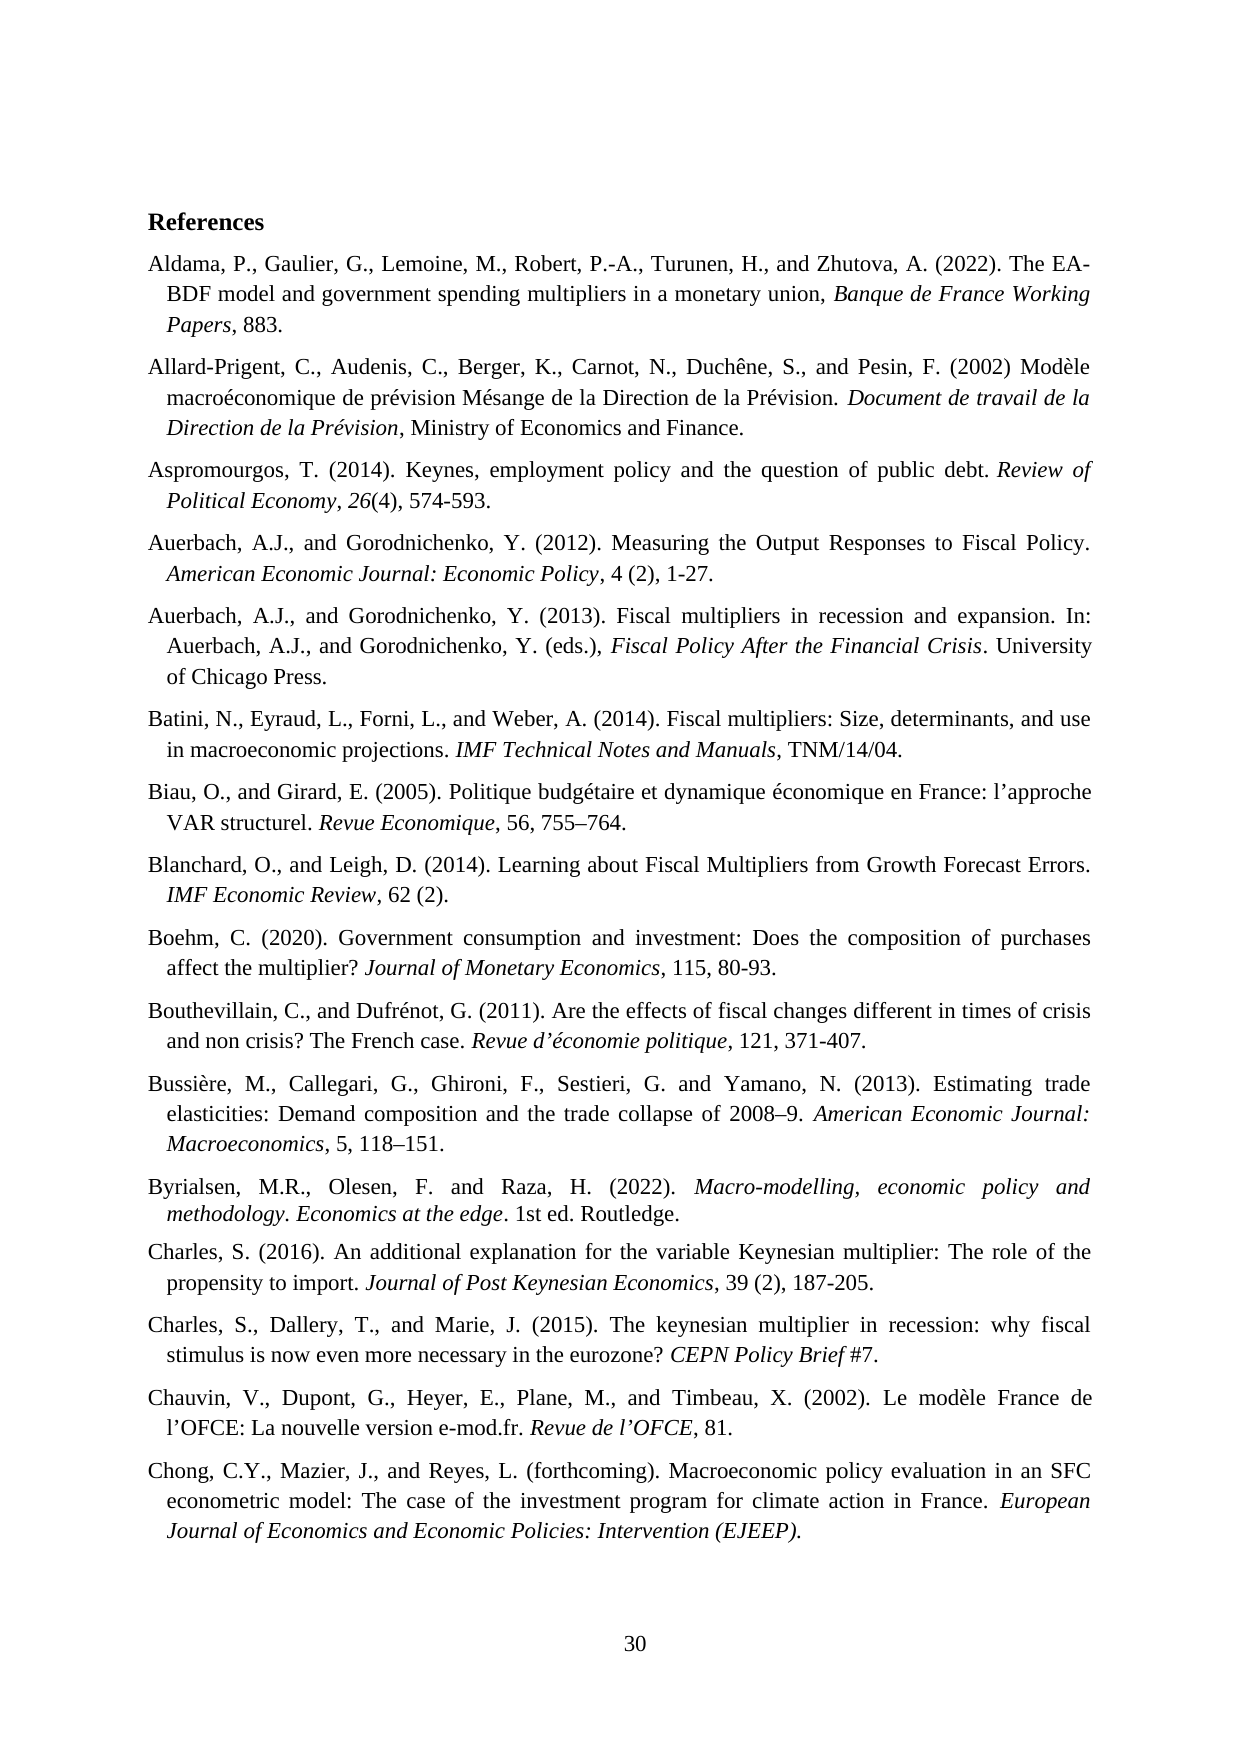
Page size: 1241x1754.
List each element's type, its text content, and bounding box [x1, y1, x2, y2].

text References [148, 207, 1092, 236]
text Bussière, M., Callegari, G., Ghironi, F., Sestieri, G. and Yamano, N. (2013). Estimating trade elasticities: Demand composition and the trade collapse of 2008–9. American Economic Journal: Macroeconomics, 5, 118–151. [148, 1070, 1092, 1157]
text Charles, S. (2016). An additional explanation for the variable Keynesian multiplier: The role of the propensity to import. Journal of Post Keynesian Economics, 39 (2), 187-205. [148, 1238, 1092, 1295]
text Batini, N., Eyraud, L., Forni, L., and Weber, A. (2014). Fiscal multipliers: Size, determinants, and use in macroeconomic projections. IMF Technical Notes and Manuals, TNM/14/04. [148, 706, 1092, 762]
text Chauvin, V., Dupont, G., Heyer, E., Plane, M., and Timbeau, X. (2002). Le modèle France de l’OFCE: La nouvelle version e-mod.fr. Revue de l’OFCE, 81. [148, 1384, 1092, 1441]
text Aldama, P., Gaulier, G., Lemoine, M., Robert, P.-A., Turunen, H., and Zhutova, A. (2022). The EA-BDF model and government spending multipliers in a monetary union, Banque de France Working Papers, 883. [148, 250, 1092, 337]
text Aspromourgos, T. (2014). Keynes, employment policy and the question of public debt. Review of Political Economy, 26(4), 574-593. [148, 457, 1092, 513]
text Bouthevillain, C., and Dufrénot, G. (2011). Are the effects of fiscal changes different in times of crisis and non crisis? The French case. Revue d’économie politique, 121, 371-407. [148, 997, 1092, 1054]
text Byrialsen, M.R., Olesen, F. and Raza, H. (2022). Macro-modelling, economic policy and methodology. Economics at the edge. 1st ed. Routledge. [148, 1173, 1092, 1226]
text Auerbach, A.J., and Gorodnichenko, Y. (2012). Measuring the Output Responses to Fiscal Policy. American Economic Journal: Economic Policy, 4 (2), 1-27. [148, 529, 1092, 586]
text Biau, O., and Girard, E. (2005). Politique budgétaire et dynamique économique en France: l’approche VAR structurel. Revue Economique, 56, 755–764. [148, 778, 1092, 835]
text Boehm, C. (2020). Government consumption and investment: Does the composition of purchases affect the multiplier? Journal of Monetary Economics, 115, 80-93. [148, 924, 1092, 981]
text Blanchard, O., and Leigh, D. (2014). Learning about Fiscal Multipliers from Growth Forecast Errors. IMF Economic Review, 62 (2). [148, 851, 1092, 908]
text Auerbach, A.J., and Gorodnichenko, Y. (2013). Fiscal multipliers in recession and expansion. In: Auerbach, A.J., and Gorodnichenko, Y. (eds.), Fiscal Policy After the Financial Crisis. University of Chicago Press. [148, 602, 1092, 689]
text Charles, S., Dallery, T., and Marie, J. (2015). The keynesian multiplier in recession: why fiscal stimulus is now even more necessary in the eurozone? CEPN Policy Brief #7. [148, 1311, 1092, 1368]
text Chong, C.Y., Mazier, J., and Reyes, L. (forthcoming). Macroeconomic policy evaluation in an SFC econometric model: The case of the investment program for climate action in France. European Journal of Economics and Economic Policies: Intervention (EJEEP). [148, 1457, 1092, 1544]
text Allard-Prigent, C., Audenis, C., Berger, K., Carnot, N., Duchêne, S., and Pesin, F. (2002) Modèle macroéconomique de prévision Mésange de la Direction de la Prévision. Document de travail de la Direction de la Prévision, Ministry of Economics and Finance. [148, 353, 1092, 440]
